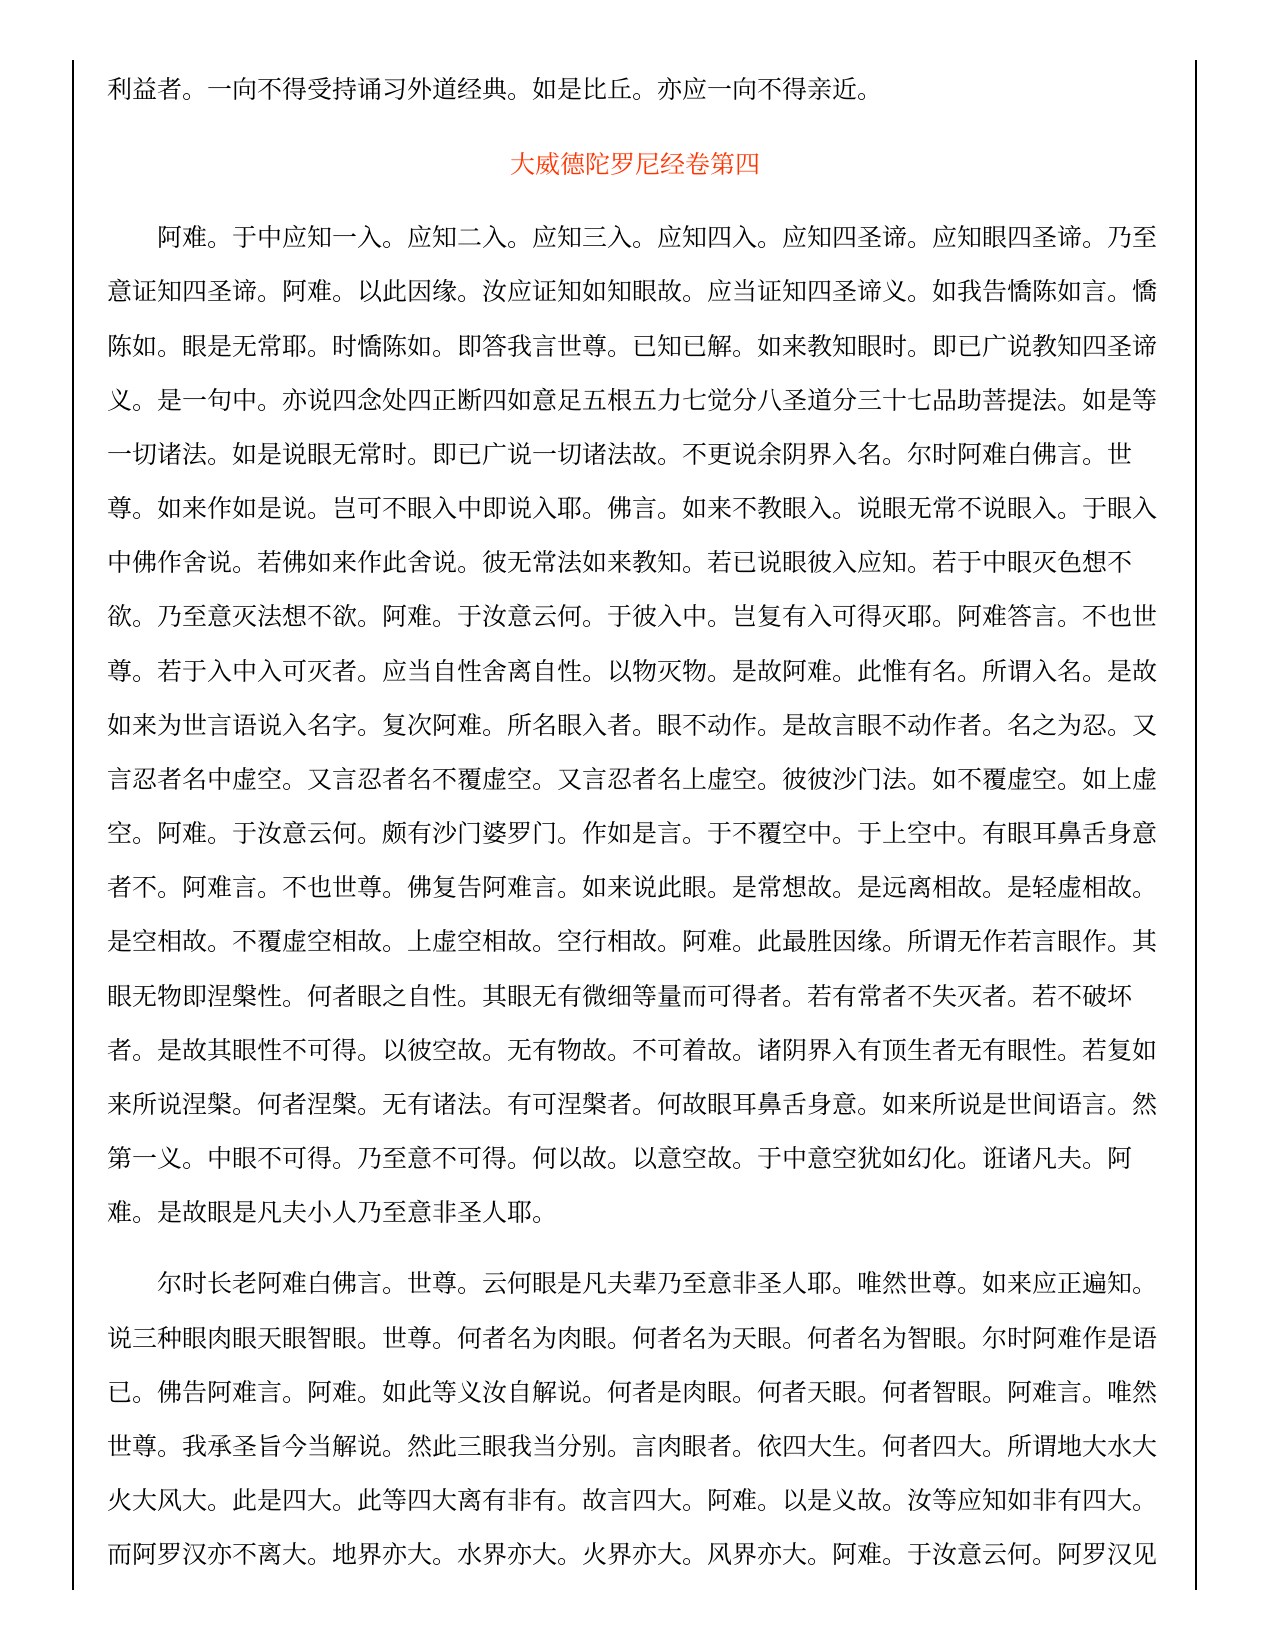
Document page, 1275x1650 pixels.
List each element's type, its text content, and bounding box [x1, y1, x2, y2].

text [107, 1264, 1159, 1571]
text 利益者。一向不得受持诵习外道经典。如是比丘。亦应一向不得亲近。 [107, 70, 1183, 106]
text 大威德陀罗尼经卷第四 [395, 145, 874, 181]
text 阿难。于中应知一入。应知二入。应知三入。应知四入。应知四圣谛。应知眼四圣谛。乃至意证知四圣谛。阿难。以此因缘。汝应证知如知眼故。应当证知四圣谛义。如我告憍陈如言。憍陈如。眼是无常耶。时憍陈如。即答我言世尊。已知已解。如来教知眼时。即已广说教知四圣谛义。是一句中。亦说四念处四正断四如意足五根五力七觉分八圣道分三十七品助菩提法。如是等一切诸法。如是说眼无常时。即已广说一切诸法故。不更说余阴界入名。尔时阿难白佛言。世 尊。如来作如是说。岂可不眼入中即说入耶。佛言。如来不教眼入。说眼无常不说眼入。于眼入中佛作舍说。若佛如来作此舍说。彼无常法如来教知。若已说眼彼入应知。若于中眼灭色想不 欲。乃至意灭法想不欲。阿难。于汝意云何。于彼入中。岂复有入可得灭耶。阿难答言。不也世尊。若于入中入可灭者。应当自性舍离自性。以物灭物。是故阿难。此惟有名。所谓入名。是故如来为世言语说入名字。复次阿难。所名眼入者。眼不动作。是故言眼不动作者。名之为忍。又言忍者名中虚空。又言忍者名不覆虚空。又言忍者名上虚空。彼彼沙门法。如不覆虚空。如上虚空。阿难。于汝意云何。颇有沙门婆罗门。作如是言。于不覆空中。于上空中。有眼耳鼻舌身意者不。阿难言。不也世尊。佛复告阿难言。如来说此眼。是常想故。是远离相故。是轻虚相故。是空相故。不覆虚空相故。上虚空相故。空行相故。阿难。此最胜因缘。所谓无作若言眼作。其眼无物即涅槃性。何者眼之自性。其眼无有微细等量而可得者。若有常者不失灭者。若不破坏 者。是故其眼性不可得。以彼空故。无有物故。不可着故。诸阴界入有顶生者无有眼性。若复如来所说涅槃。何者涅槃。无有诸法。有可涅槃者。何故眼耳鼻舌身意。如来所说是世间语言。然第一义。中眼不可得。乃至意不可得。何以故。以意空故。于中意空犹如幻化。诳诸凡夫。阿 难。是故眼是凡夫小人乃至意非圣人耶。 [107, 218, 1159, 1229]
